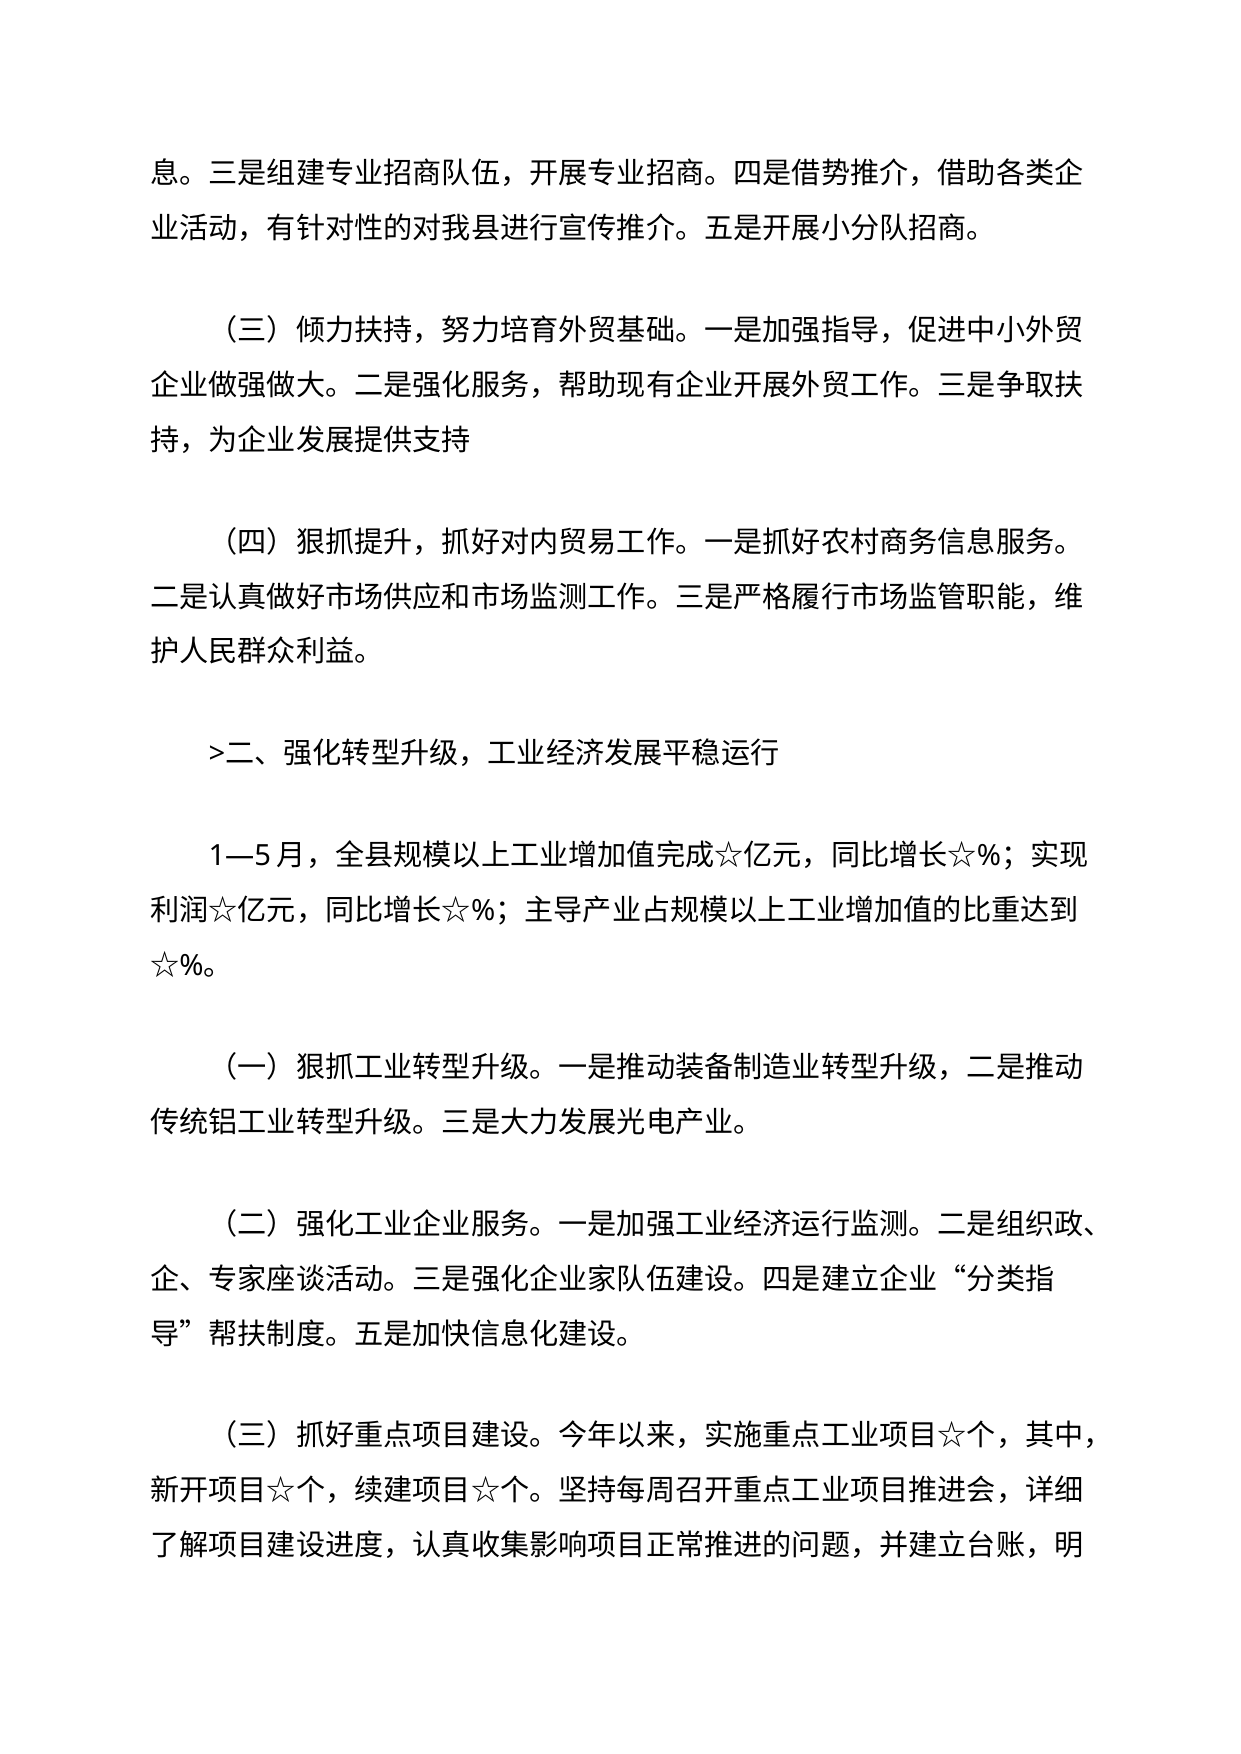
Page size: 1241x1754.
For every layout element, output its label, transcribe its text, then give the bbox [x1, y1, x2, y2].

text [150, 150, 1090, 247]
text （一）狠抓工业转型升级。一是推动装备制造业转型升级，二是推动传统铝工业转型升级。三是大力发展光电产业。 [150, 1044, 1090, 1141]
text （三）倾力扶持，努力培育外贸基础。一是加强指导，促进中小外贸企业做强做大。二是强化服务，帮助现有企业开展外贸工作。三是争取扶持，为企业发展提供支持 [150, 307, 1090, 459]
text （二）强化工业企业服务。一是加强工业经济运行监测。二是组织政、企、专家座谈活动。三是强化企业家队伍建设。四是建立企业“分类指导”帮扶制度。五是加快信息化建设。 [150, 1200, 1090, 1352]
text >二、强化转型升级，工业经济发展平稳运行 [150, 730, 1090, 772]
text 1—5月，全县规模以上工业增加值完成☆亿元，同比增长☆%；实现利润☆亿元，同比增长☆%；主导产业占规模以上工业增加值的比重达到☆%。 [150, 832, 1090, 984]
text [150, 1412, 1090, 1564]
text （四）狠抓提升，抓好对内贸易工作。一是抓好农村商务信息服务。二是认真做好市场供应和市场监测工作。三是严格履行市场监管职能，维护人民群众利益。 [150, 518, 1090, 670]
